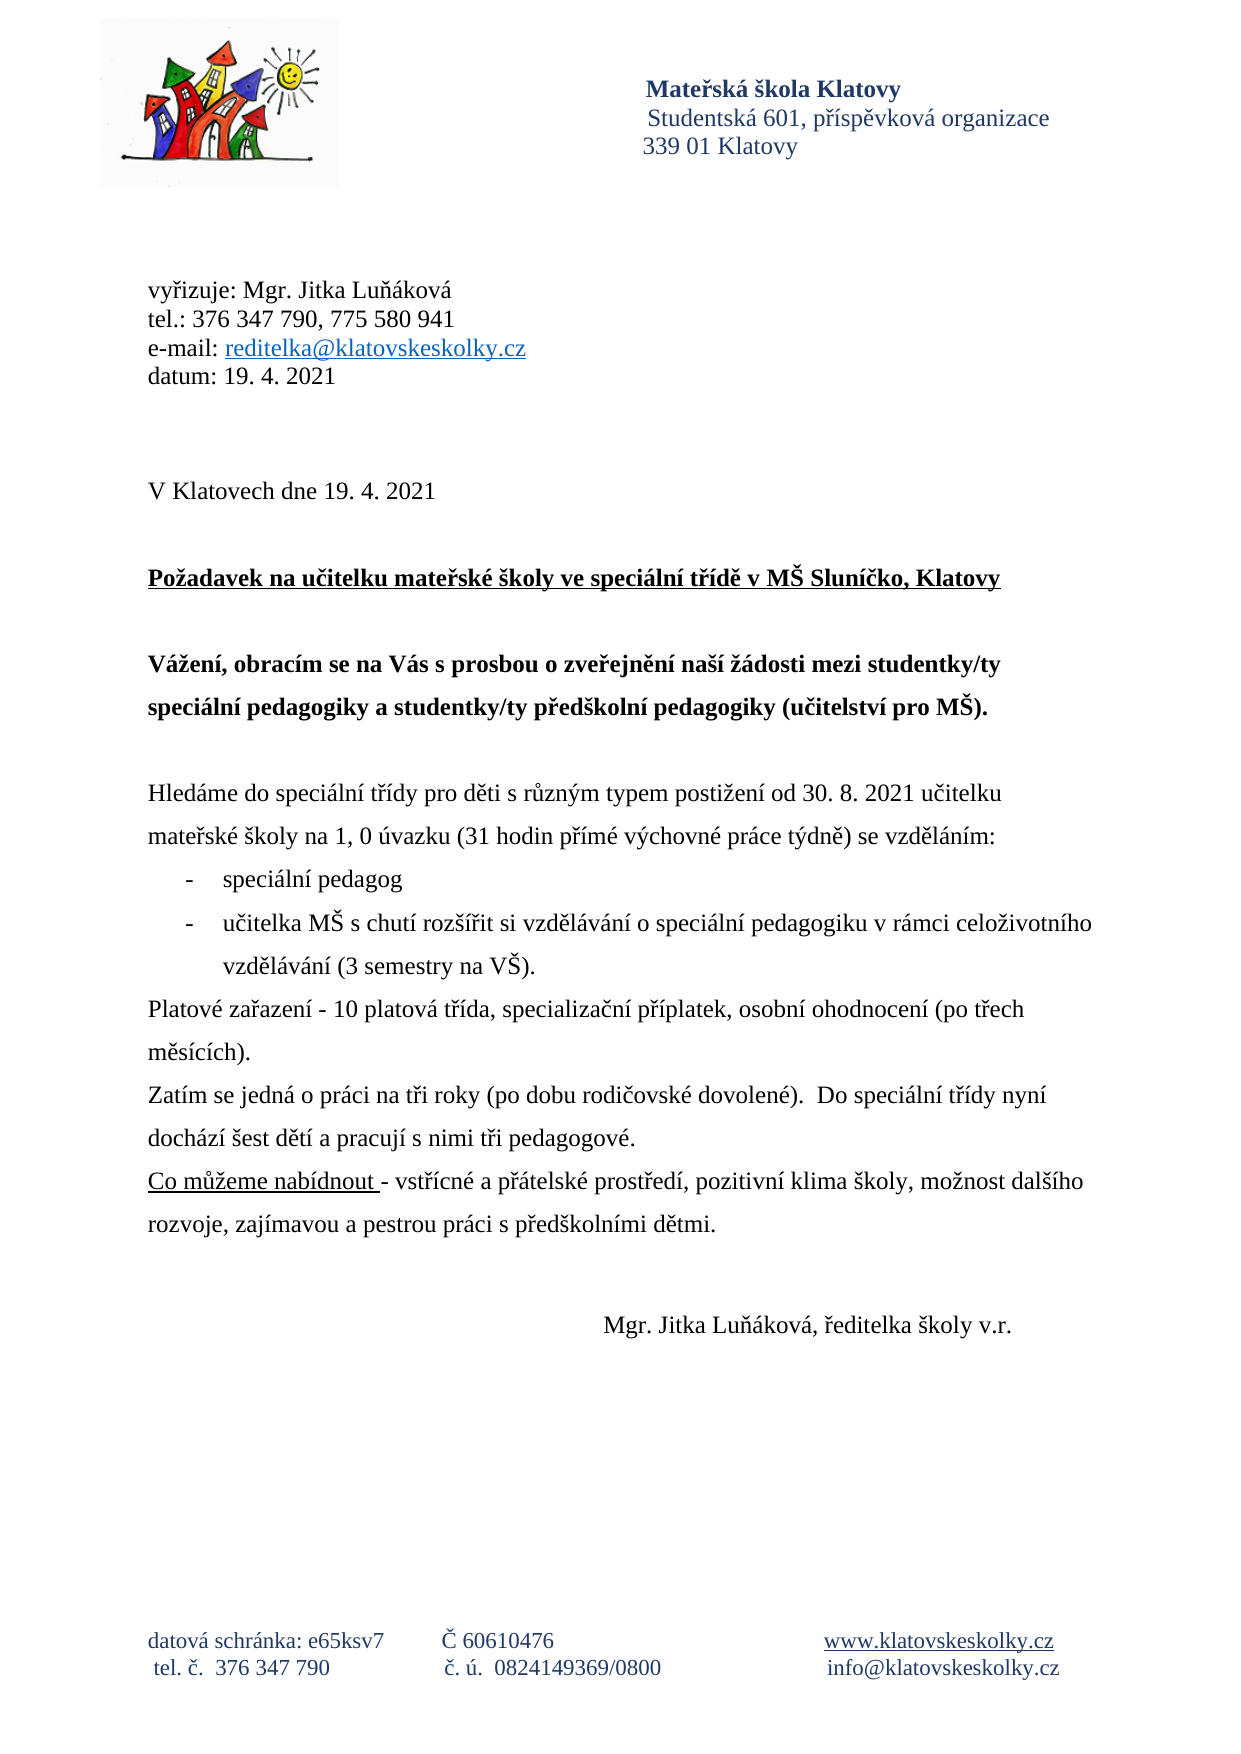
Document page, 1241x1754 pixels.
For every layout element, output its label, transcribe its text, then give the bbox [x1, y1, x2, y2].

picture [100, 18, 339, 188]
text tel.: 376 347 790, 775 580 941 [148, 304, 1092, 333]
text vyřizuje: Mgr. Jitka Luňáková [148, 275, 1092, 304]
text V Klatovech dne 19. 4. 2021 [148, 476, 1092, 505]
text Co můžeme nabídnout - vstřícné a přátelské prostředí, pozitivní klima školy, možnost dalšího rozvoje, zajímavou a pestrou práci s předškolními dětmi. [148, 1166, 1092, 1238]
list speciální pedagog [185, 864, 1092, 893]
text Hledáme do speciální třídy pro děti s různým typem postižení od 30. 8. 2021 učitelku mateřské školy na 1, 0 úvazku (31 hodin přímé výchovné práce týdně) se vzděláním: [148, 778, 1092, 850]
text e-mail: reditelka@klatovskeskolky.cz [148, 333, 1092, 361]
text Zatím se jedná o práci na tři roky (po dobu rodičovské dovolené). Do speciální třídy nyní dochází šest dětí a pracují s nimi tři pedagogové. [148, 1080, 1092, 1152]
text Platové zařazení - 10 platová třída, specializační příplatek, osobní ohodnocení (po třech měsících). [148, 994, 1092, 1066]
text Požadavek na učitelku mateřské školy ve speciální třídě v MŠ Sluníčko, Klatovy [148, 563, 1092, 591]
text datum: 19. 4. 2021 [148, 361, 1092, 390]
text Mgr. Jitka Luňáková, ředitelka školy v.r. [148, 1310, 1092, 1339]
text Vážení, obracím se na Vás s prosbou o zveřejnění naší žádosti mezi studentky/ty speciální pedagogiky a studentky/ty předškolní pedagogiky (učitelství pro MŠ). [148, 649, 1092, 721]
list učitelka MŠ s chutí rozšířit si vzdělávání o speciální pedagogiku v rámci celoživotního vzdělávání (3 semestry na VŠ). [185, 908, 1092, 979]
